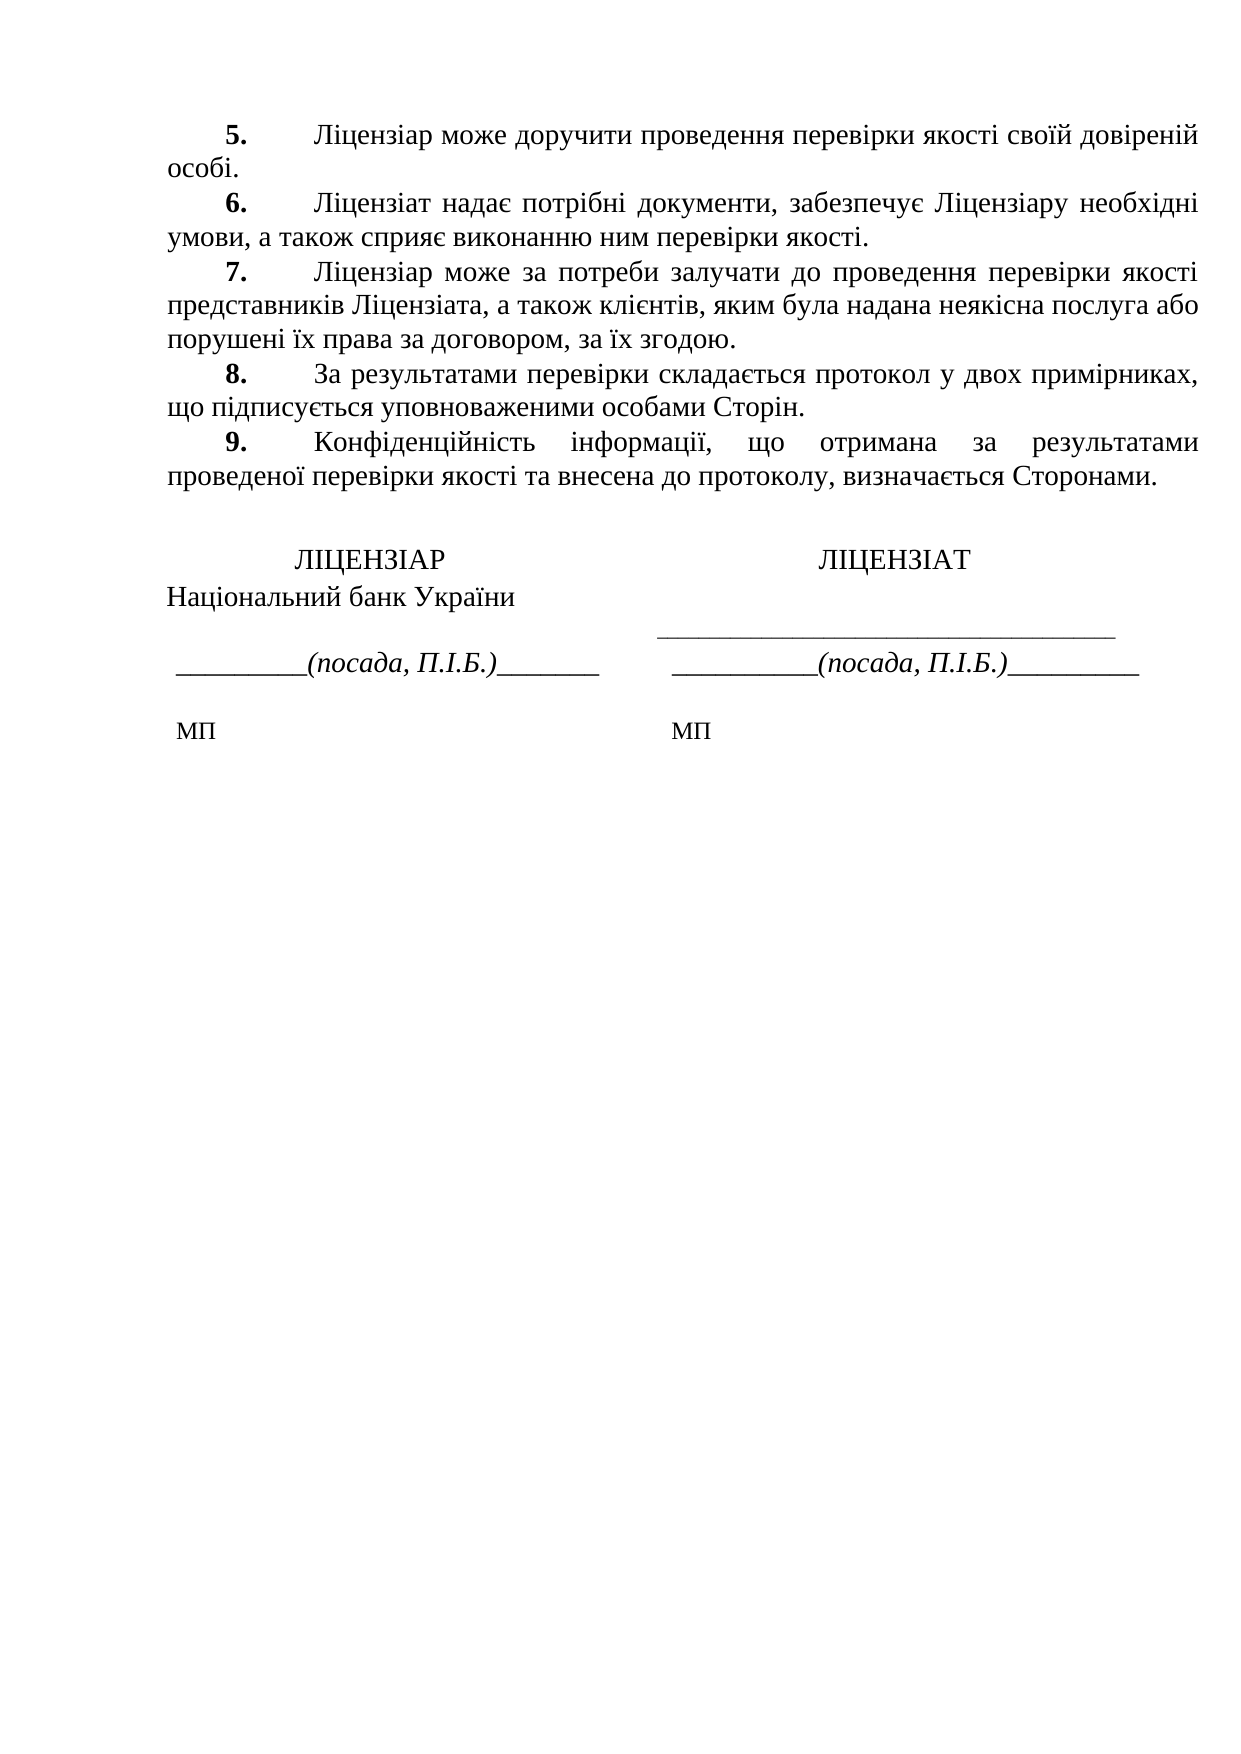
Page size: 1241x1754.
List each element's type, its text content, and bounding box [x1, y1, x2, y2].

list Ліцензіар може доручити проведення перевірки якості своїй довіреній особі. [167, 117, 1199, 184]
list Конфіденційність інформації, що отримана за результатами проведеної перевірки якості та внесена до протоколу, визначається Сторонами. [167, 424, 1199, 492]
text ЛІЦЕНЗІАР ЛІЦЕНЗІАТ [166, 542, 1199, 575]
text ____________________________________________ [166, 617, 1115, 641]
list За результатами перевірки складається протокол у двох примірниках, що підписується уповноваженими особами Сторін. [167, 356, 1199, 423]
text _________(посада, П.І.Б.)_______ __________(посада, П.І.Б.)_________ [176, 645, 1199, 679]
list Ліцензіар може за потреби залучати до проведення перевірки якості представників Ліцензіата, а також клієнтів, яким була надана неякісна послуга або порушені їх права за договором, за їх згодою. [167, 254, 1199, 354]
list Ліцензіат надає потрібні документи, забезпечує Ліцензіару необхідні умови, а також сприяє виконанню ним перевірки якості. [167, 185, 1199, 252]
text Національний банк України [166, 579, 1199, 613]
text МП МП [176, 716, 1199, 745]
